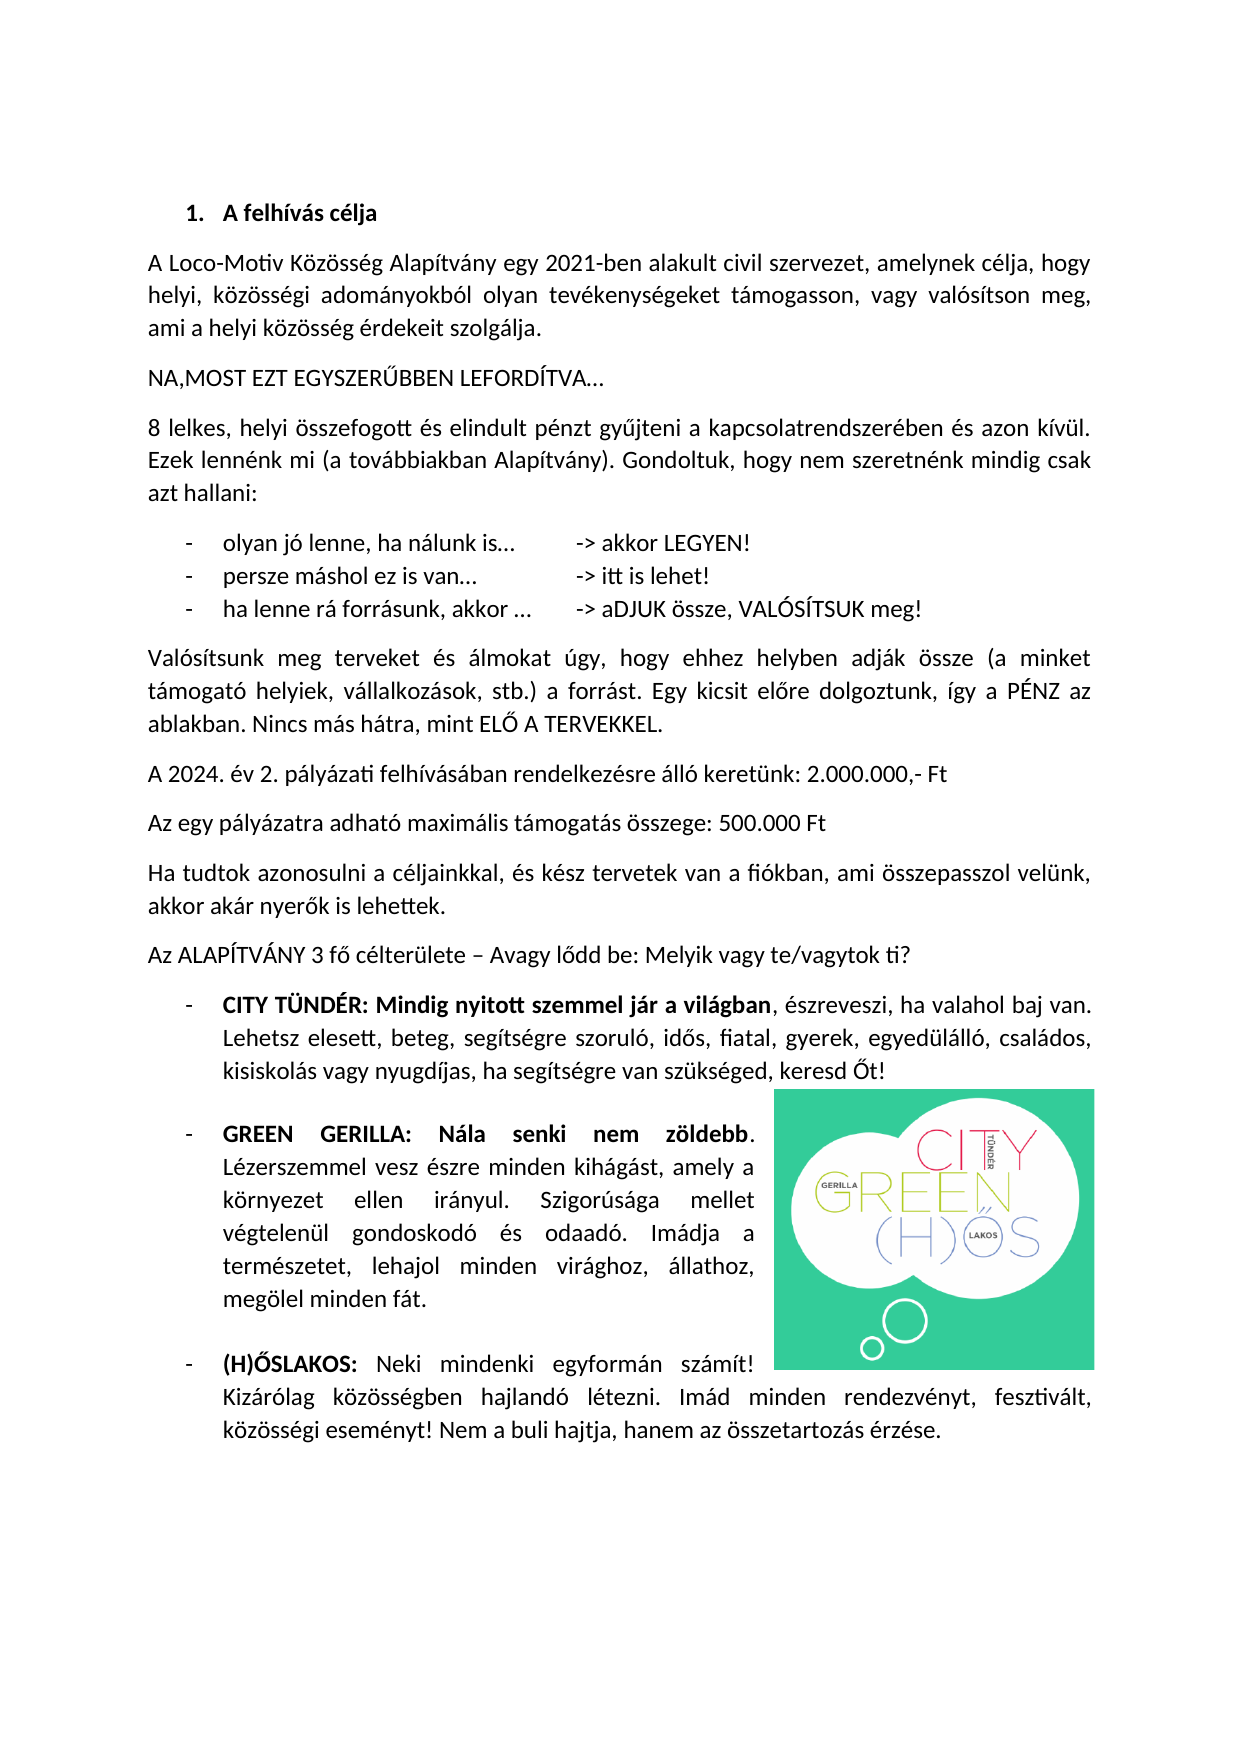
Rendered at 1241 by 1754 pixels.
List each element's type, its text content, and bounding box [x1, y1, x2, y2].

text Az ALAPÍTVÁNY 3 fő célterülete – Avagy lődd be: Melyik vagy te/vagytok ti? [148, 940, 1093, 970]
text A 2024. év 2. pályázati felhívásában rendelkezésre álló keretünk: 2.000.000,- Ft [148, 758, 1093, 788]
list GREEN GERILLA: Nála senki nem zöldebb. Lézerszemmel vesz észre minden kihágást, amely a környezet ellen irányul. Szigorúsága mellet végtelenül gondoskodó és odaadó. Imádja a természetet, lehajol minden virághoz, állathoz, megölel minden fát. [185, 1118, 774, 1313]
list ha lenne rá forrásunk, akkor … -> aDJUK össze, VALÓSÍTSUK meg! [185, 593, 1093, 623]
list persze máshol ez is van… -> itt is lehet! [185, 560, 1093, 591]
list olyan jó lenne, ha nálunk is… -> akkor LEGYEN! [185, 527, 1093, 558]
text A Loco-Motiv Közösség Alapítvány egy 2021-ben alakult civil szervezet, amelynek célja, hogy helyi, közösségi adományokból olyan tevékenységeket támogasson, vagy valósítson meg, ami a helyi közösség érdekeit szolgálja. [148, 247, 1093, 343]
text Az egy pályázatra adható maximális támogatás összege: 500.000 Ft [148, 808, 1093, 838]
picture [774, 1089, 1095, 1370]
text NA,MOST EZT EGYSZERŰBBEN LEFORDÍTVA… [148, 362, 1093, 393]
text Valósítsunk meg terveket és álmokat úgy, hogy ehhez helyben adják össze (a minket támogató helyiek, vállalkozások, stb.) a forrást. Egy kicsit előre dolgoztunk, így a PÉNZ az ablakban. Nincs más hátra, mint ELŐ A TERVEKKEL. [148, 643, 1093, 739]
list A felhívás célja [185, 197, 1093, 228]
text 8 lelkes, helyi összefogott és elindult pénzt gyűjteni a kapcsolatrendszerében és azon kívül. Ezek lennénk mi (a továbbiakban Alapítvány). Gondoltuk, hogy nem szeretnénk mindig csak azt hallani: [148, 412, 1093, 508]
list CITY TÜNDÉR: Mindig nyitott szemmel jár a világban, észreveszi, ha valahol baj van. Lehetsz elesett, beteg, segítségre szoruló, idős, fiatal, gyerek, egyedülálló, családos, kisiskolás vagy nyugdíjas, ha segítségre van szükséged, keresd Őt! [185, 989, 1093, 1086]
text Ha tudtok azonosulni a céljainkkal, és kész tervetek van a fiókban, ami összepasszol velünk, akkor akár nyerők is lehettek. [148, 857, 1093, 921]
list (H)ŐSLAKOS: Neki mindenki egyformán számít! Kizárólag közösségben hajlandó létezni. Imád minden rendezvényt, fesztivált, közösségi eseményt! Nem a buli hajtja, hanem az összetartozás érzése. [185, 1349, 1093, 1445]
